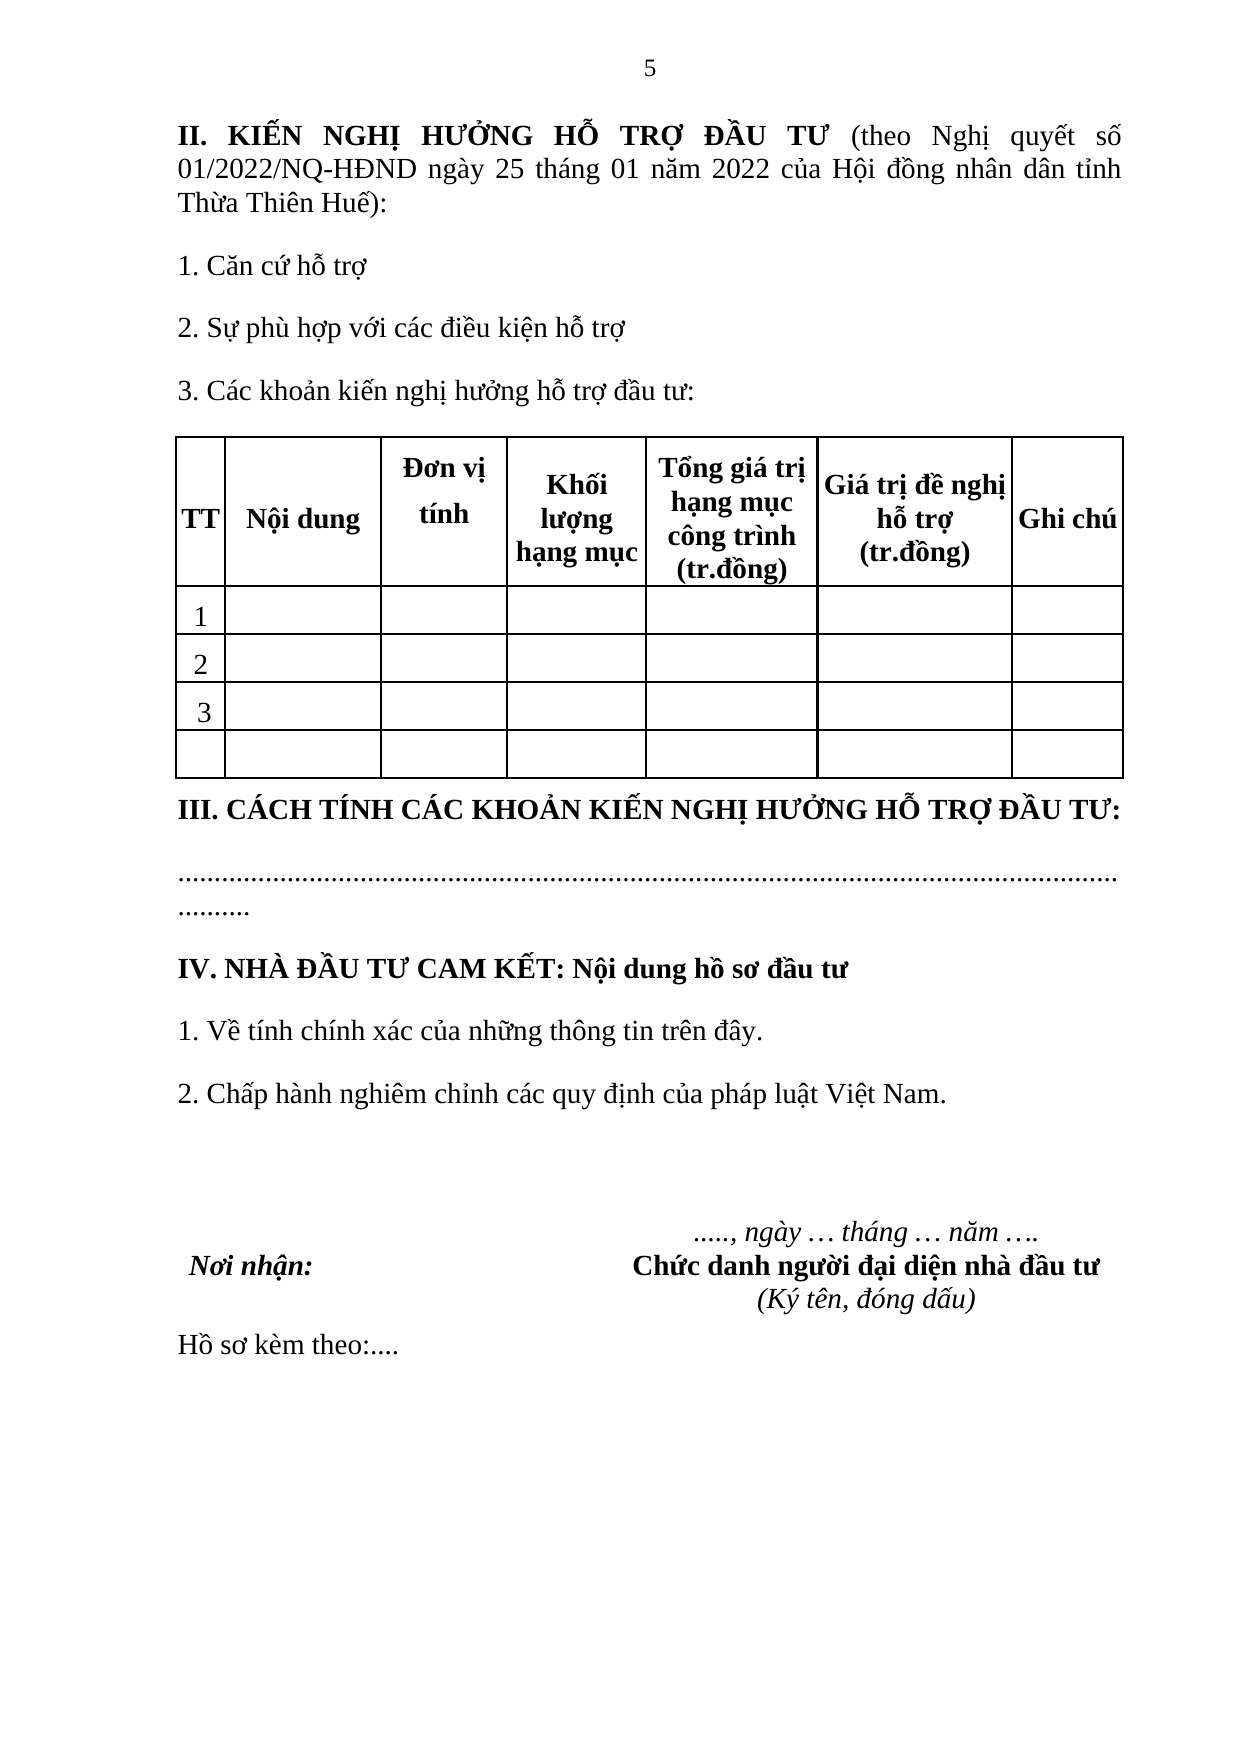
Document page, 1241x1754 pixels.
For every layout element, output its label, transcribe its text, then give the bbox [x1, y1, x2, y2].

table_cell [508, 587, 645, 633]
table_header Giá trị đề nghị hỗ trợ (tr.đồng) [819, 438, 1011, 585]
text III. CÁCH TÍNH CÁC KHOẢN KIẾN NGHỊ HƯỞNG HỖ TRỢ ĐẦU TƯ: [177, 792, 1122, 825]
table_cell [819, 731, 1011, 777]
table_header TT [177, 438, 224, 585]
table_cell [647, 731, 816, 777]
text 1. Căn cứ hỗ trợ [177, 248, 1122, 281]
text IV. NHÀ ĐẦU TƯ CAM KẾT: Nội dung hồ sơ đầu tư [177, 951, 1122, 984]
table_cell [1013, 683, 1122, 729]
table_cell [382, 587, 506, 633]
text 1. Về tính chính xác của những thông tin trên đây. [177, 1013, 1122, 1047]
table_cell [1013, 587, 1122, 633]
table_header Khối lượng hạng mục [508, 438, 645, 585]
table_header Nội dung [226, 438, 380, 585]
text 2. Chấp hành nghiêm chỉnh các quy định của pháp luật Việt Nam. [177, 1076, 1122, 1110]
table_cell [508, 635, 645, 681]
table_header ....., ngày … tháng … năm …. Chức danh người đại diện nhà đầu tư (Ký tên, đóng dấu) [610, 1202, 1122, 1315]
table_cell [647, 683, 816, 729]
table_header Tổng giá trị hạng mục công trình (tr.đồng) [647, 438, 816, 585]
table_cell [226, 635, 380, 681]
table_cell 2 [177, 635, 224, 681]
text II. KIẾN NGHỊ HƯỞNG HỖ TRỢ ĐẦU TƯ (theo Nghị quyết số 01/2022/NQ-HĐND ngày 25 tháng 01 năm 2022 của Hội đồng nhân dân tỉnh Thừa Thiên Huế): [177, 118, 1122, 219]
table_cell 3 [177, 683, 224, 729]
text 2. Sự phù hợp với các điều kiện hỗ trợ [177, 311, 1122, 344]
text Hồ sơ kèm theo:.... [177, 1327, 1122, 1361]
table_cell [508, 731, 645, 777]
table_cell [508, 683, 645, 729]
table_cell [819, 587, 1011, 633]
table_cell [382, 635, 506, 681]
text 3. Các khoản kiến nghị hưởng hỗ trợ đầu tư: [177, 373, 1122, 407]
table_cell [1013, 731, 1122, 777]
text ........................................................................................................................................... [177, 854, 1122, 922]
table_header Nơi nhận: [177, 1202, 610, 1315]
table_cell [382, 683, 506, 729]
table_cell 1 [177, 587, 224, 633]
table_cell [226, 683, 380, 729]
table_cell [647, 587, 816, 633]
table_cell [226, 587, 380, 633]
table_cell [819, 683, 1011, 729]
table_header Ghi chú [1013, 438, 1122, 585]
table_header Đơn vị tính [382, 438, 506, 585]
table_cell [382, 731, 506, 777]
table_cell [1013, 635, 1122, 681]
table_cell [819, 635, 1011, 681]
table_cell [226, 731, 380, 777]
table_cell [647, 635, 816, 681]
table_cell [177, 731, 224, 777]
